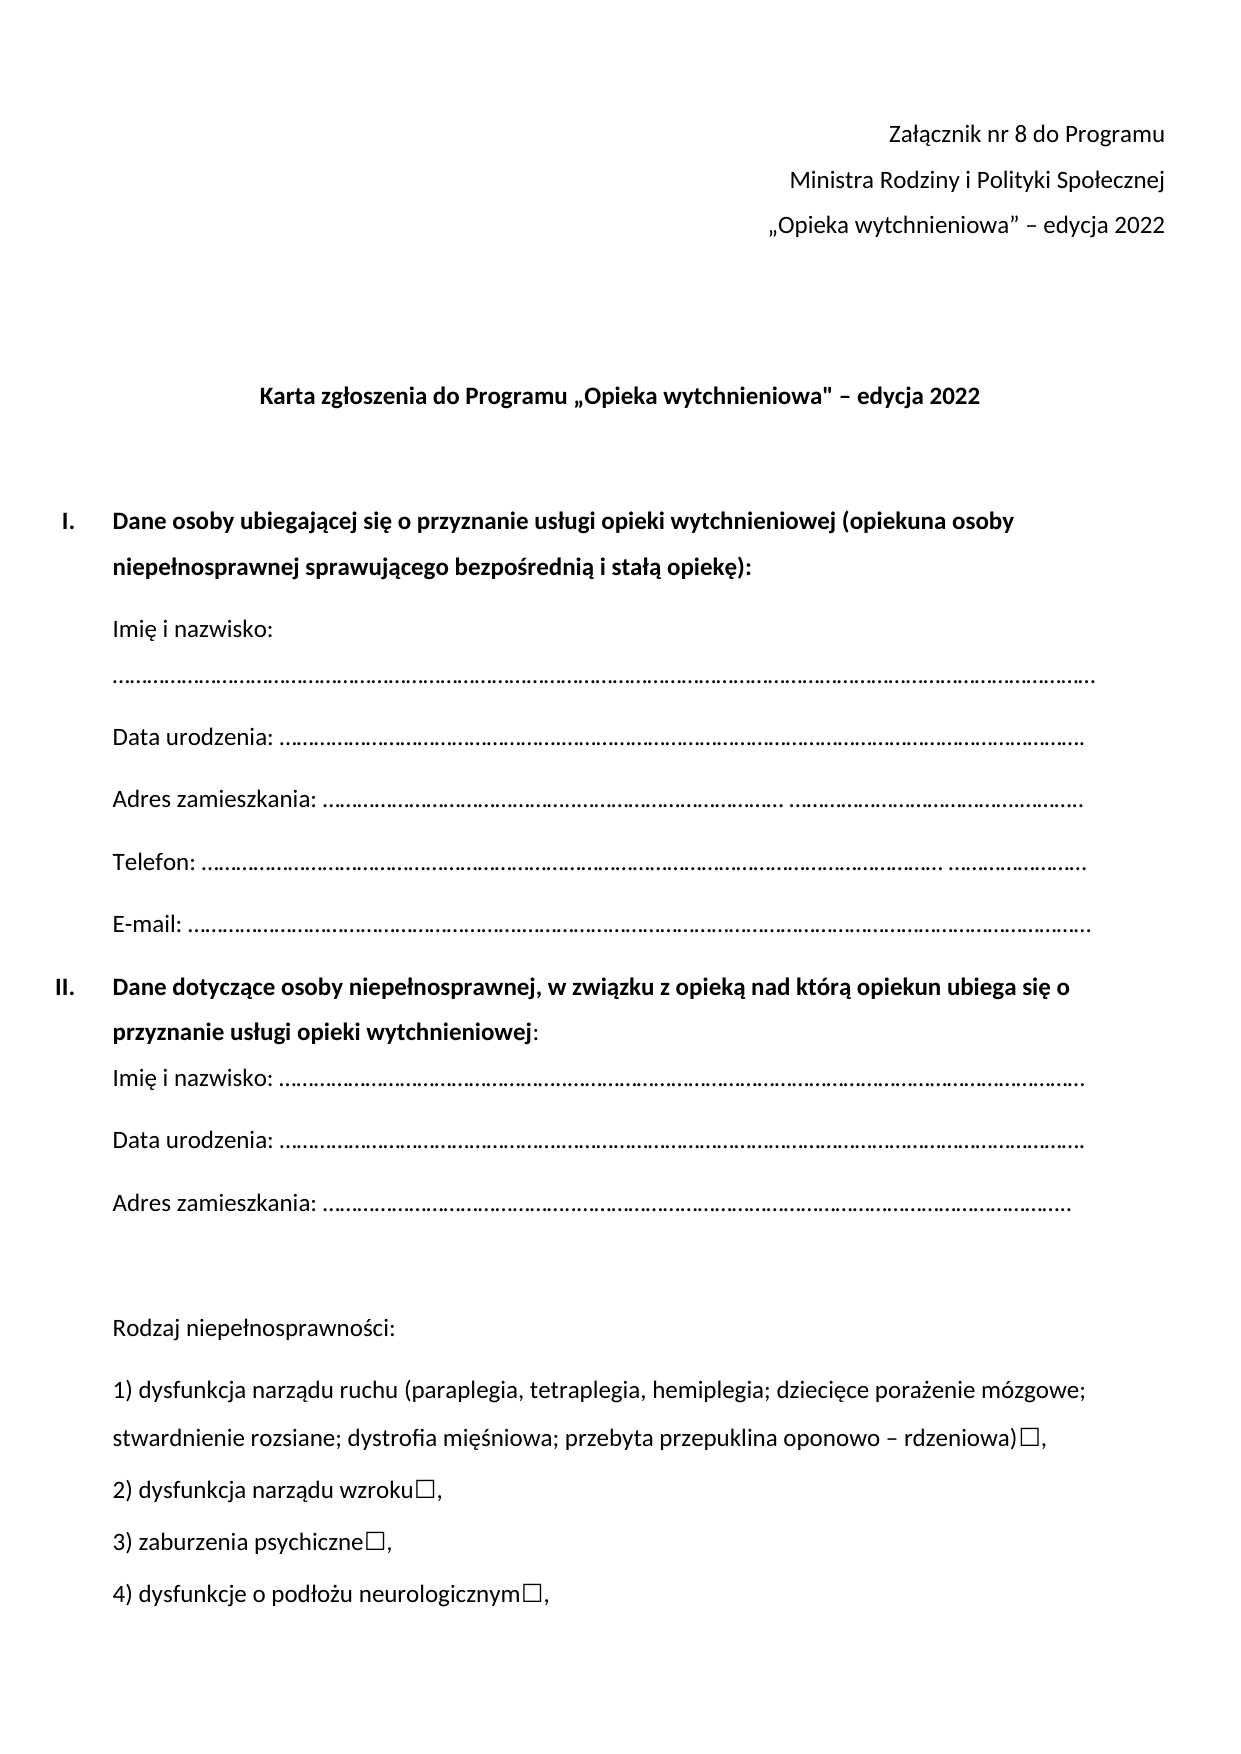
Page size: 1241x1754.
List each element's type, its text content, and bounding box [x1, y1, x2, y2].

text Rodzaj niepełnosprawności: [112, 1312, 1165, 1342]
text Załącznik nr 8 do Programu [75, 118, 1165, 149]
text Adres zamieszkania: ……………………………………..………………………………………………………………………….. [112, 1187, 1165, 1217]
text Ministra Rodziny i Polityki Społecznej [75, 164, 1165, 194]
text 2) dysfunkcja narządu wzroku, [112, 1472, 1165, 1506]
text Telefon: ………………………………………………………………………………………………………………… …………………… [112, 846, 1165, 876]
list Dane osoby ubiegającej się o przyznanie usługi opieki wytchnieniowej (opiekuna osoby niepełnosprawnej sprawującego bezpośrednią i stałą opiekę): [75, 505, 1165, 581]
text Data urodzenia: ………………………………………….………………………………………………………………………………. [112, 721, 1165, 752]
text 3) zaburzenia psychiczne, [112, 1523, 1165, 1557]
text Data urodzenia: ………………………………………….………………………………………………………………………………. [112, 1124, 1165, 1155]
text 4) dysfunkcje o podłożu neurologicznym, [112, 1575, 1165, 1609]
list Dane dotyczące osoby niepełnosprawnej, w związku z opieką nad którą opiekun ubiega się o przyznanie usługi opieki wytchnieniowej: [75, 971, 1165, 1047]
text Imię i nazwisko: ……………………………………………………………………………………………………………………………………………………… [112, 613, 1165, 689]
text 1) dysfunkcja narządu ruchu (paraplegia, tetraplegia, hemiplegia; dziecięce porażenie mózgowe; stwardnienie rozsiane; dystrofia mięśniowa; przebyta przepuklina oponowo – rdzeniowa), [112, 1374, 1165, 1454]
text Imię i nazwisko: …………………………………………..……………………………………………………………………………… [112, 1062, 1165, 1093]
text Karta zgłoszenia do Programu „Opieka wytchnieniowa" – edycja 2022 [75, 380, 1165, 411]
text E-mail: ………………………………………………….……………………………………………………………………………………… [112, 908, 1165, 939]
text „Opieka wytchnieniowa” – edycja 2022 [75, 209, 1165, 240]
text Adres zamieszkania: ……………………………………..……………………………… ………………………………….……….. [112, 783, 1165, 814]
